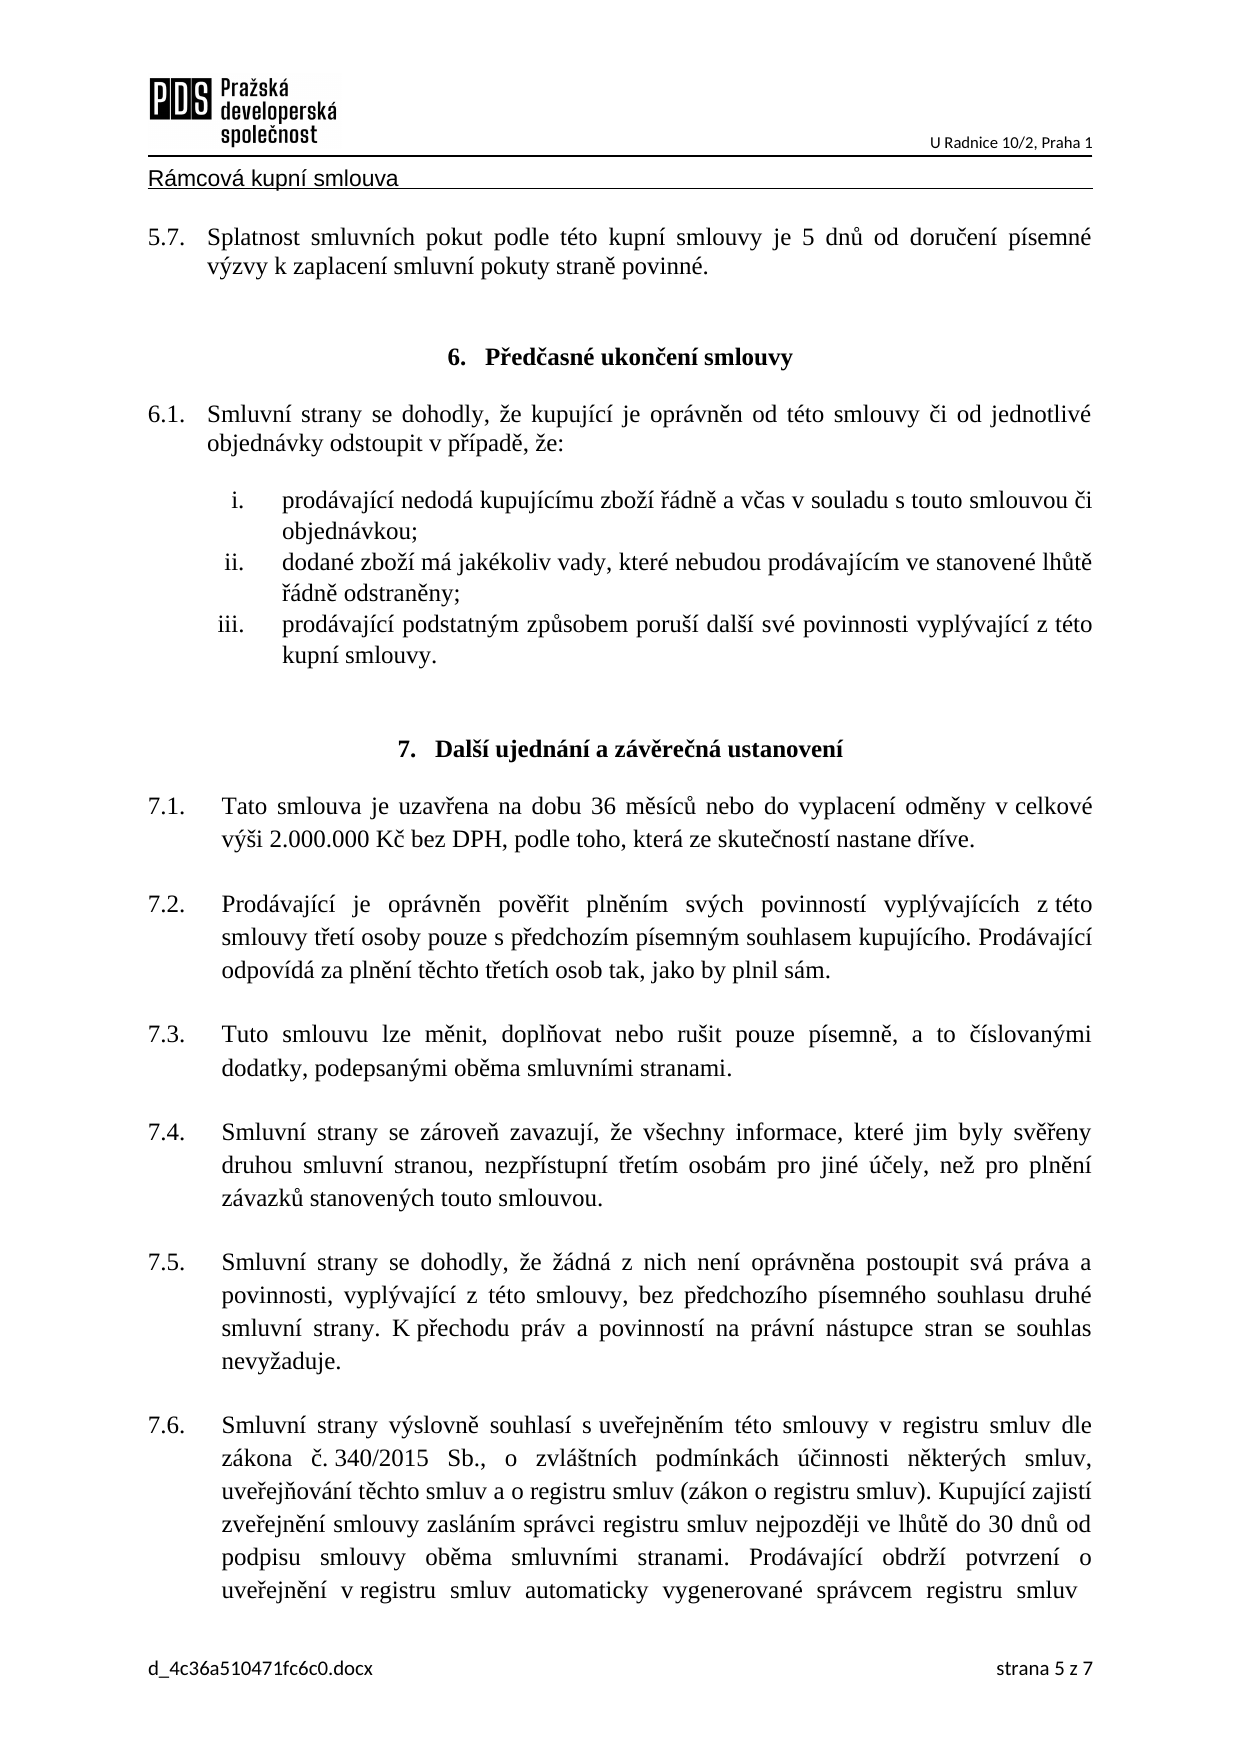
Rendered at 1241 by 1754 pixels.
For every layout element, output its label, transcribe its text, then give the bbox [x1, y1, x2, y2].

list Tato smlouva je uzavřena na dobu 36 měsíců nebo do vyplacení odměny v celkové výši 2.000.000 Kč bez DPH, podle toho, která ze skutečností nastane dříve. [148, 791, 1092, 853]
list Předčasné ukončení smlouvy [148, 342, 1092, 370]
list Tuto smlouvu lze měnit, doplňovat nebo rušit pouze písemně, a to číslovanými dodatky, podepsanými oběma smluvními stranami. [148, 1019, 1092, 1081]
list Smluvní strany se dohodly, že žádná z nich není oprávněna postoupit svá práva a povinnosti, vyplývající z této smlouvy, bez předchozího písemného souhlasu druhé smluvní strany. K přechodu práv a povinností na právní nástupce stran se souhlas nevyžaduje. [148, 1247, 1092, 1374]
list dodané zboží má jakékoliv vady, které nebudou prodávajícím ve stanovené lhůtě řádně odstraněny; [244, 547, 1092, 607]
picture [147, 73, 342, 149]
list Smluvní strany se zároveň zavazují, že všechny informace, které jim byly svěřeny druhou smluvní stranou, nezpřístupní třetím osobám pro jiné účely, než pro plnění závazků stanovených touto smlouvou. [148, 1117, 1092, 1211]
list Prodávající je oprávněn pověřit plněním svých povinností vyplývajících z této smlouvy třetí osoby pouze s předchozím písemným souhlasem kupujícího. Prodávající odpovídá za plnění těchto třetích osob tak, jako by plnil sám. [148, 889, 1092, 984]
list prodávající podstatným způsobem poruší další své povinnosti vyplývající z této kupní smlouvy. [244, 609, 1092, 669]
list Další ujednání a závěrečná ustanovení [148, 734, 1092, 762]
list prodávající nedodá kupujícímu zboží řádně a včas v souladu s touto smlouvou či objednávkou; [244, 485, 1092, 545]
list Splatnost smluvních pokut podle této kupní smlouvy je 5 dnů od doručení písemné výzvy k zaplacení smluvní pokuty straně povinné. [148, 222, 1092, 279]
list Smluvní strany se dohodly, že kupující je oprávněn od této smlouvy či od jednotlivé objednávky odstoupit v případě, že: [148, 399, 1092, 457]
